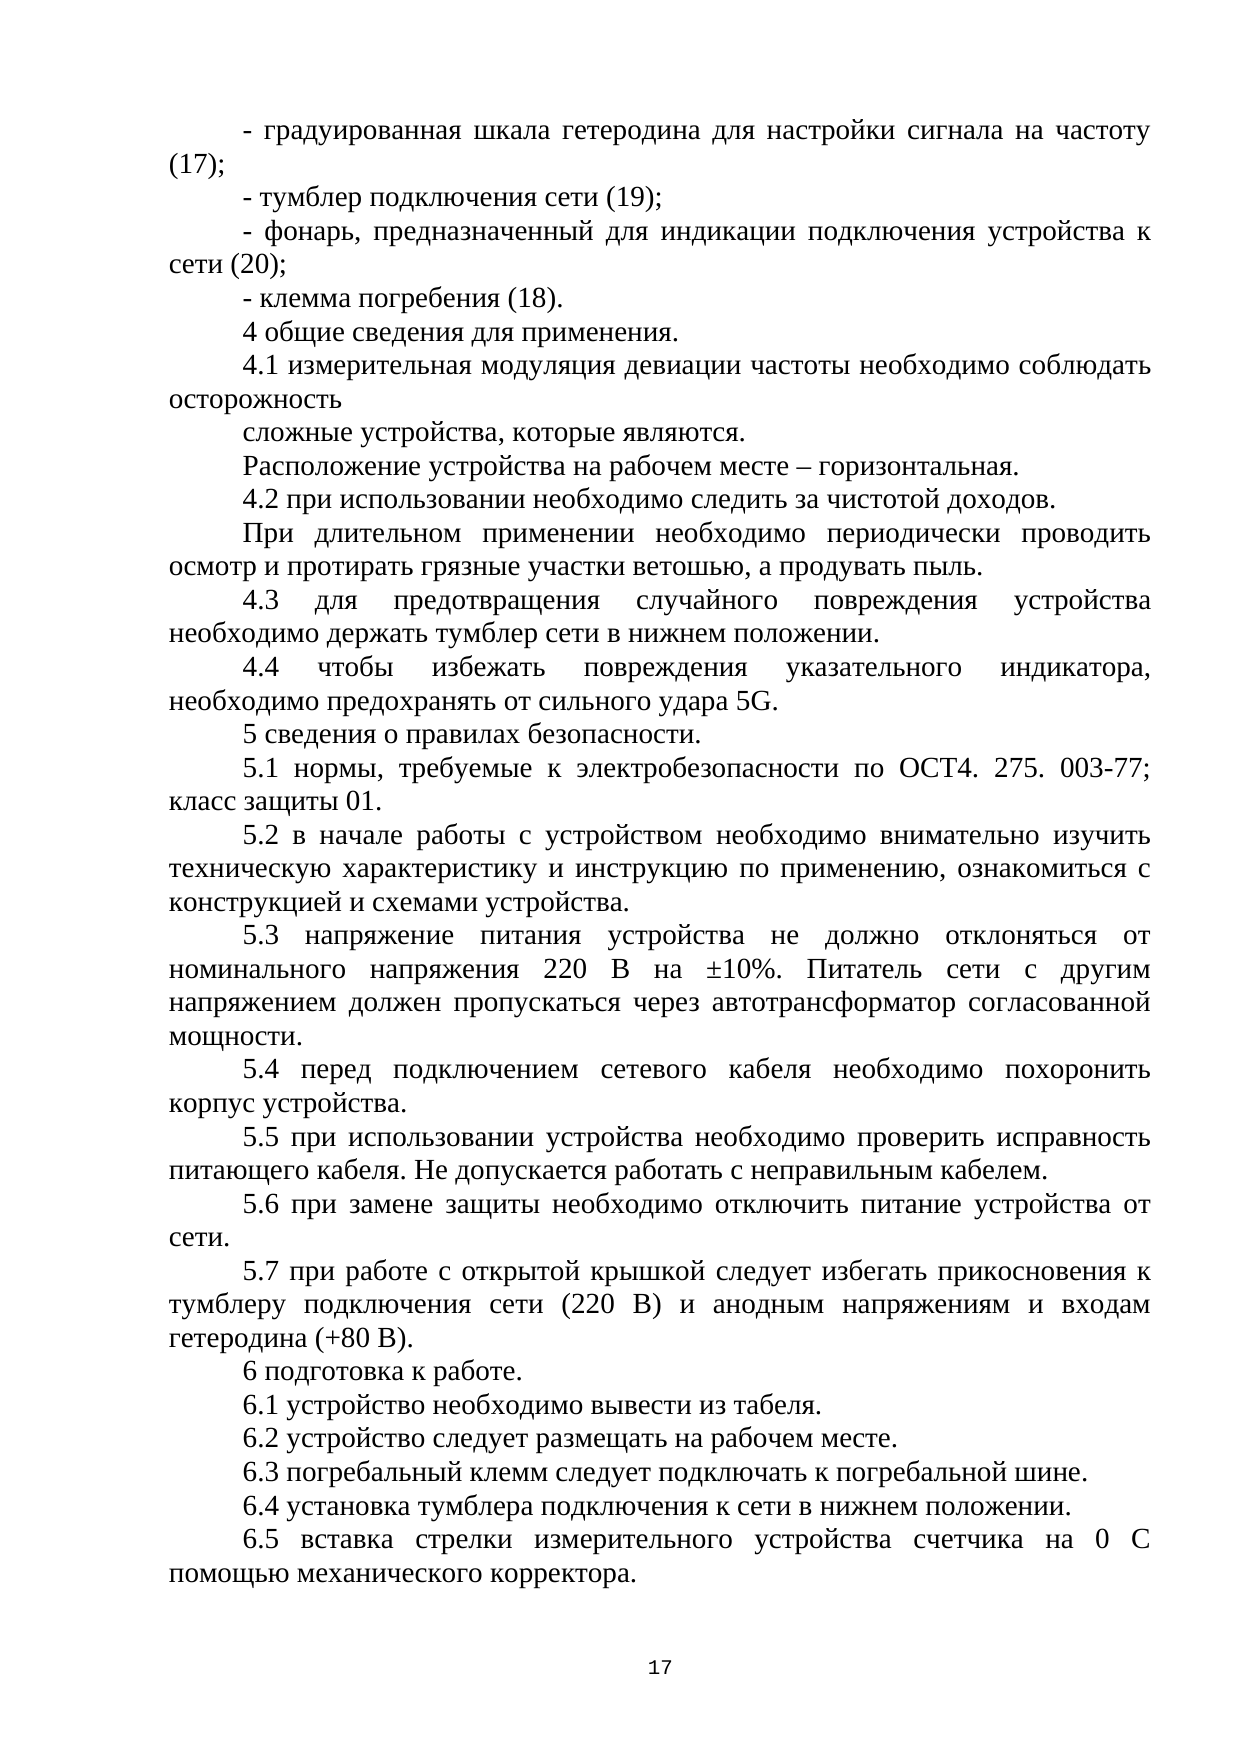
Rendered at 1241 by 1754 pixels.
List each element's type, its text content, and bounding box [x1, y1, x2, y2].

text 5.7 при работе с открытой крышкой следует избегать прикосновения к тумблеру подключения сети (220 В) и анодным напряжениям и входам гетеродина (+80 В). [169, 1253, 1152, 1353]
text 4.3 для предотвращения случайного повреждения устройства необходимо держать тумблер сети в нижнем положении. [169, 582, 1152, 649]
text 4.4 чтобы избежать повреждения указательного индикатора, необходимо предохранять от сильного удара 5G. [169, 649, 1152, 716]
text - градуированная шкала гетеродина для настройки сигнала на частоту (17); [169, 112, 1152, 179]
text 6.4 установка тумблера подключения к сети в нижнем положении. [169, 1488, 1152, 1521]
text - тумблер подключения сети (19); [169, 179, 1152, 213]
text 5.2 в начале работы с устройством необходимо внимательно изучить техническую характеристику и инструкцию по применению, ознакомиться с конструкцией и схемами устройства. [169, 817, 1152, 917]
text 4.1 измерительная модуляция девиации частоты необходимо соблюдать осторожность [169, 347, 1152, 414]
text 4.2 при использовании необходимо следить за чистотой доходов. [169, 481, 1152, 515]
text 5.5 при использовании устройства необходимо проверить исправность питающего кабеля. Не допускается работать с неправильным кабелем. [169, 1119, 1152, 1186]
text 5.3 напряжение питания устройства не должно отклоняться от номинального напряжения 220 В на ±10%. Питатель сети с другим напряжением должен пропускаться через автотрансформатор согласованной мощности. [169, 917, 1152, 1052]
text 6 подготовка к работе. [169, 1353, 1152, 1387]
text 5.6 при замене защиты необходимо отключить питание устройства от сети. [169, 1186, 1152, 1253]
text При длительном применении необходимо периодически проводить осмотр и протирать грязные участки ветошью, а продувать пыль. [169, 515, 1152, 582]
text 5.4 перед подключением сетевого кабеля необходимо похоронить корпус устройства. [169, 1052, 1152, 1119]
text - клемма погребения (18). [169, 280, 1152, 314]
text 6.3 погребальный клемм следует подключать к погребальной шине. [169, 1454, 1152, 1488]
text 4 общие сведения для применения. [169, 314, 1152, 347]
text 6.5 вставка стрелки измерительного устройства счетчика на 0 С помощью механического корректора. [169, 1521, 1152, 1588]
text Расположение устройства на рабочем месте – горизонтальная. [169, 448, 1152, 481]
text 5.1 нормы, требуемые к электробезопасности по ОСТ4. 275. 003-77; класс защиты 01. [169, 750, 1152, 817]
text сложные устройства, которые являются. [169, 414, 1152, 448]
text 6.1 устройство необходимо вывести из табеля. [169, 1387, 1152, 1421]
text 6.2 устройство следует размещать на рабочем месте. [169, 1421, 1152, 1454]
text 5 сведения о правилах безопасности. [169, 716, 1152, 750]
text - фонарь, предназначенный для индикации подключения устройства к сети (20); [169, 213, 1152, 280]
